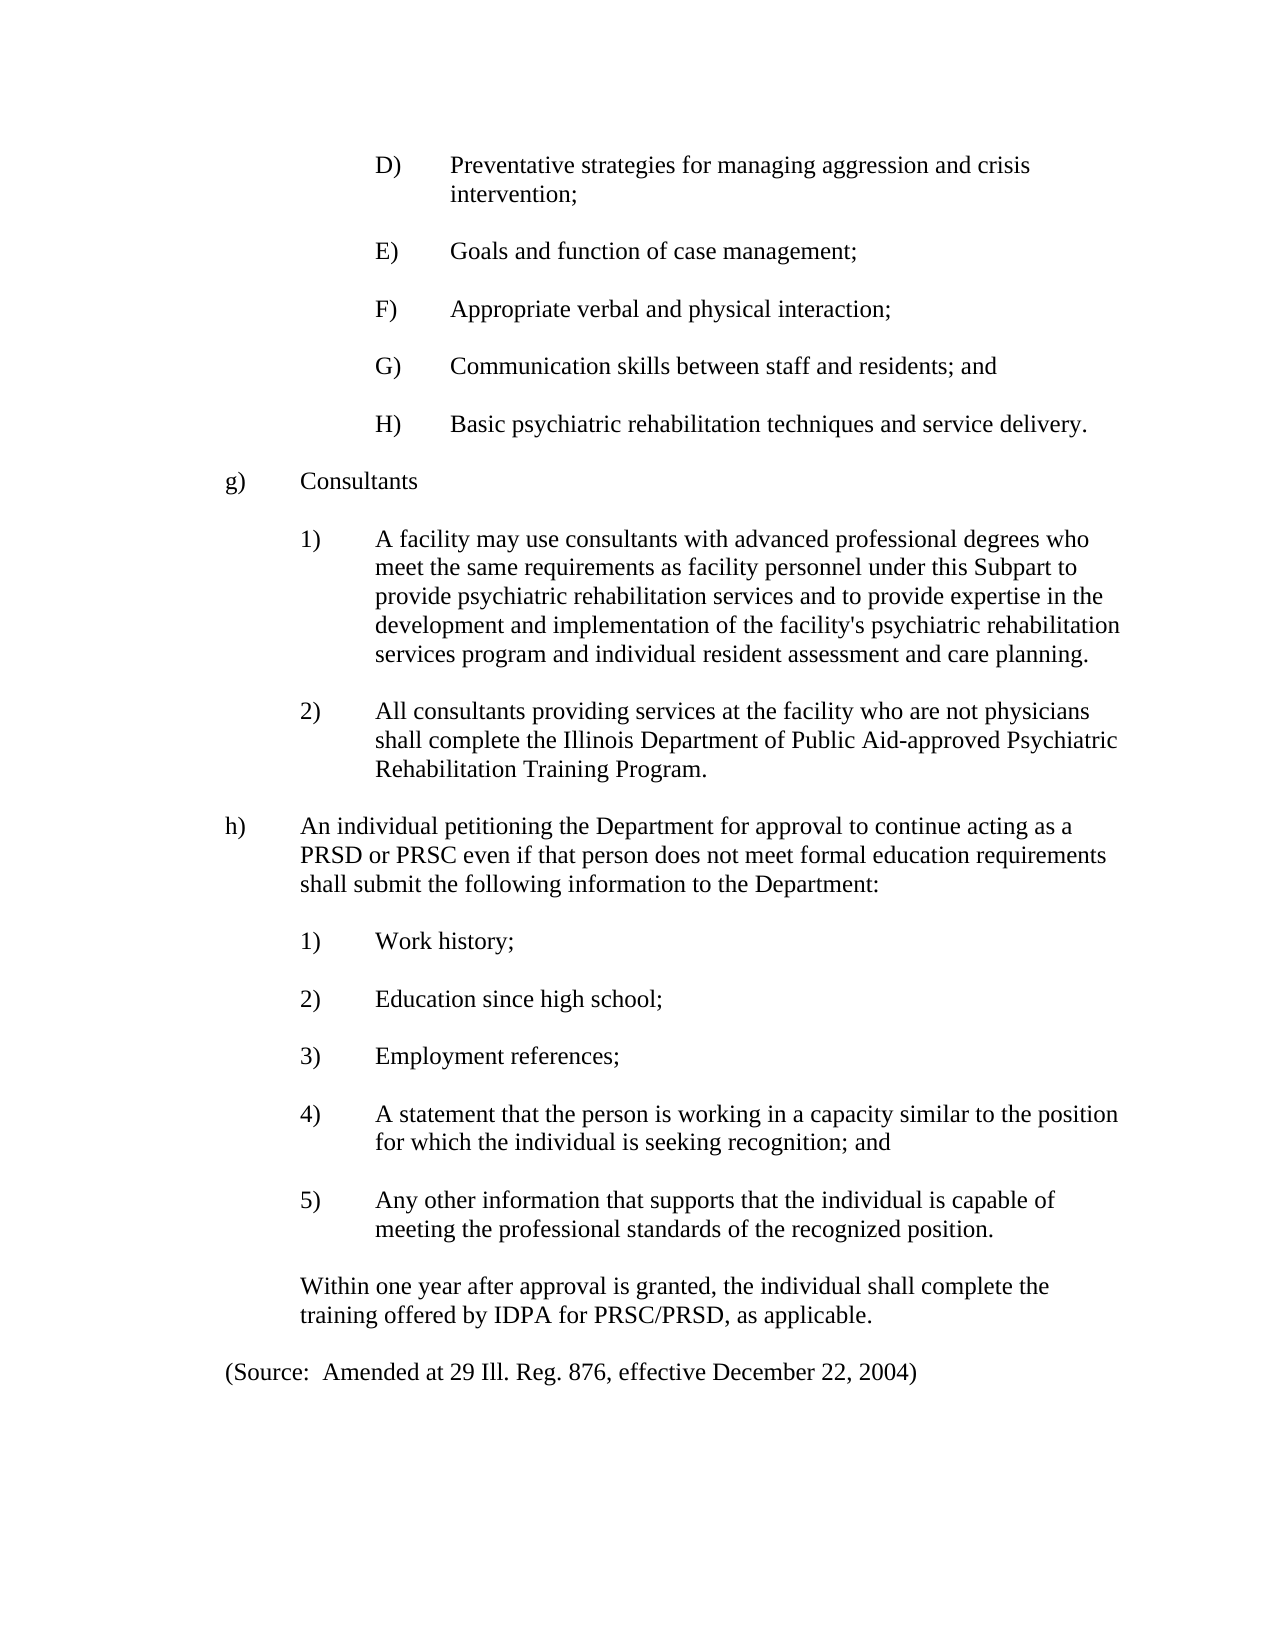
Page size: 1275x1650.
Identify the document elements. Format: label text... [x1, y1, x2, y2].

text F) Appropriate verbal and physical interaction; [375, 294, 1125, 322]
text E) Goals and function of case management; [375, 236, 1125, 265]
text 3) Employment references; [300, 1041, 1125, 1070]
text (Source: Amended at 29 Ill. Reg. 876, effective December 22, 2004) [150, 1357, 1125, 1386]
text 2) All consultants providing services at the facility who are not physicians shall complete the Illinois Department of Public Aid-approved Psychiatric Rehabilitation Training Program. [300, 696, 1125, 782]
text 4) A statement that the person is working in a capacity similar to the position for which the individual is seeking recognition; and [300, 1099, 1125, 1156]
text 1) Work history; [300, 926, 1125, 955]
text G) Communication skills between staff and residents; and [375, 351, 1125, 380]
text D) Preventative strategies for managing aggression and crisis intervention; [375, 150, 1125, 207]
text 5) Any other information that supports that the individual is capable of meeting the professional standards of the recognized position. [300, 1185, 1125, 1242]
text 2) Education since high school; [300, 984, 1125, 1012]
text g) Consultants [225, 466, 1125, 495]
text Within one year after approval is granted, the individual shall complete the training offered by IDPA for PRSC/PRSD, as applicable. [300, 1271, 1125, 1329]
text h) An individual petitioning the Department for approval to continue acting as a PRSD or PRSC even if that person does not meet formal education requirements shall submit the following information to the Department: [225, 811, 1125, 897]
text 1) A facility may use consultants with advanced professional degrees who meet the same requirements as facility personnel under this Subpart to provide psychiatric rehabilitation services and to provide expertise in the development and implementation of the facility's psychiatric rehabilitation services program and individual resident assessment and care planning. [300, 524, 1125, 667]
text H) Basic psychiatric rehabilitation techniques and service delivery. [375, 409, 1125, 437]
